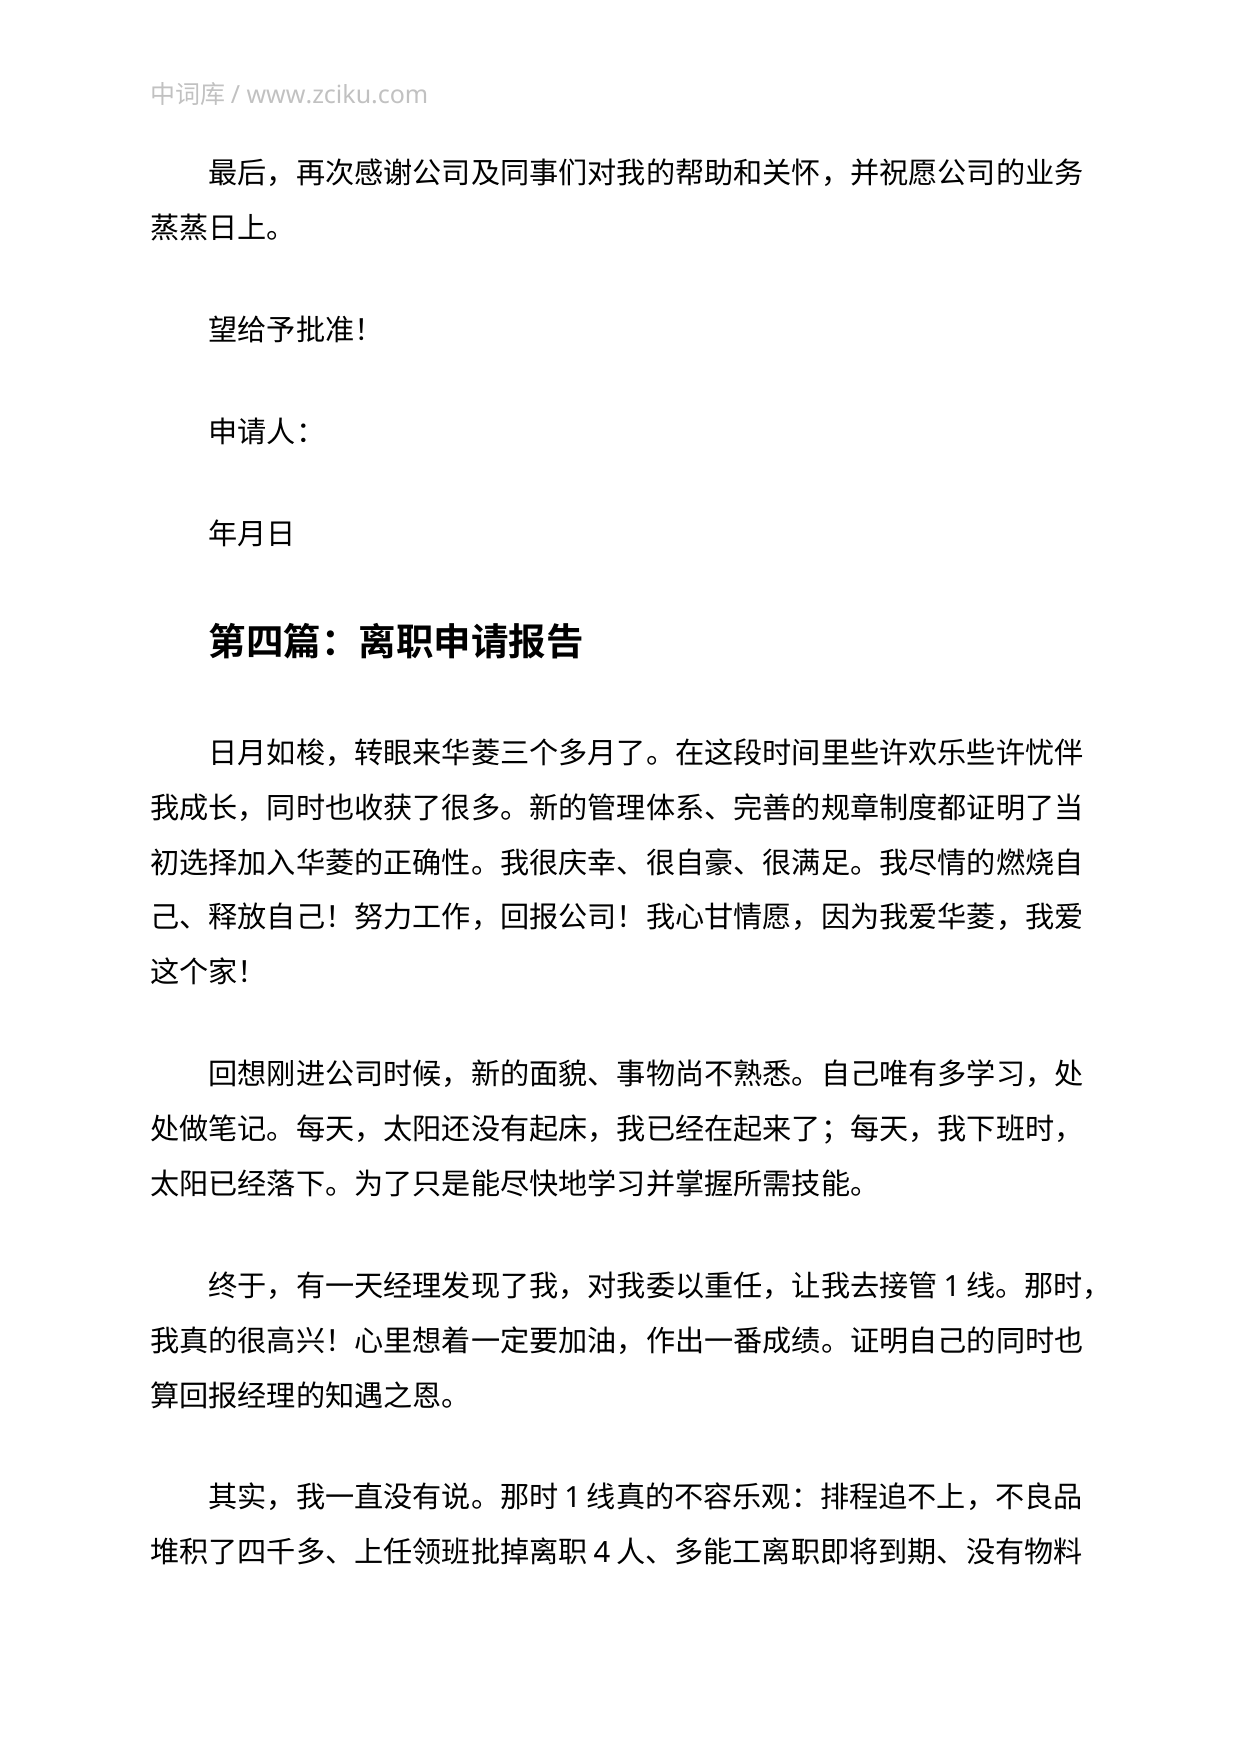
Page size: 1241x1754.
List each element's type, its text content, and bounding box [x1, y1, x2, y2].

text 申请人： [150, 408, 1090, 451]
text 日月如梭，转眼来华菱三个多月了。在这段时间里些许欢乐些许忧伴我成长，同时也收获了很多。新的管理体系、完善的规章制度都证明了当初选择加入华菱的正确性。我很庆幸、很自豪、很满足。我尽情的燃烧自己、释放自己！努力工作，回报公司！我心甘情愿，因为我爱华菱，我爱这个家！ [150, 729, 1090, 991]
text 第四篇：离职申请报告 [150, 612, 1090, 666]
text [150, 1474, 1090, 1571]
text 终于，有一天经理发现了我，对我委以重任，让我去接管1线。那时，我真的很高兴！心里想着一定要加油，作出一番成绩。证明自己的同时也算回报经理的知遇之恩。 [150, 1262, 1090, 1414]
text 年月日 [150, 510, 1090, 552]
text 回想刚进公司时候，新的面貌、事物尚不熟悉。自己唯有多学习，处处做笔记。每天，太阳还没有起床，我已经在起来了；每天，我下班时，太阳已经落下。为了只是能尽快地学习并掌握所需技能。 [150, 1051, 1090, 1203]
text 望给予批准！ [150, 307, 1090, 349]
text 最后，再次感谢公司及同事们对我的帮助和关怀，并祝愿公司的业务蒸蒸日上。 [150, 150, 1090, 247]
